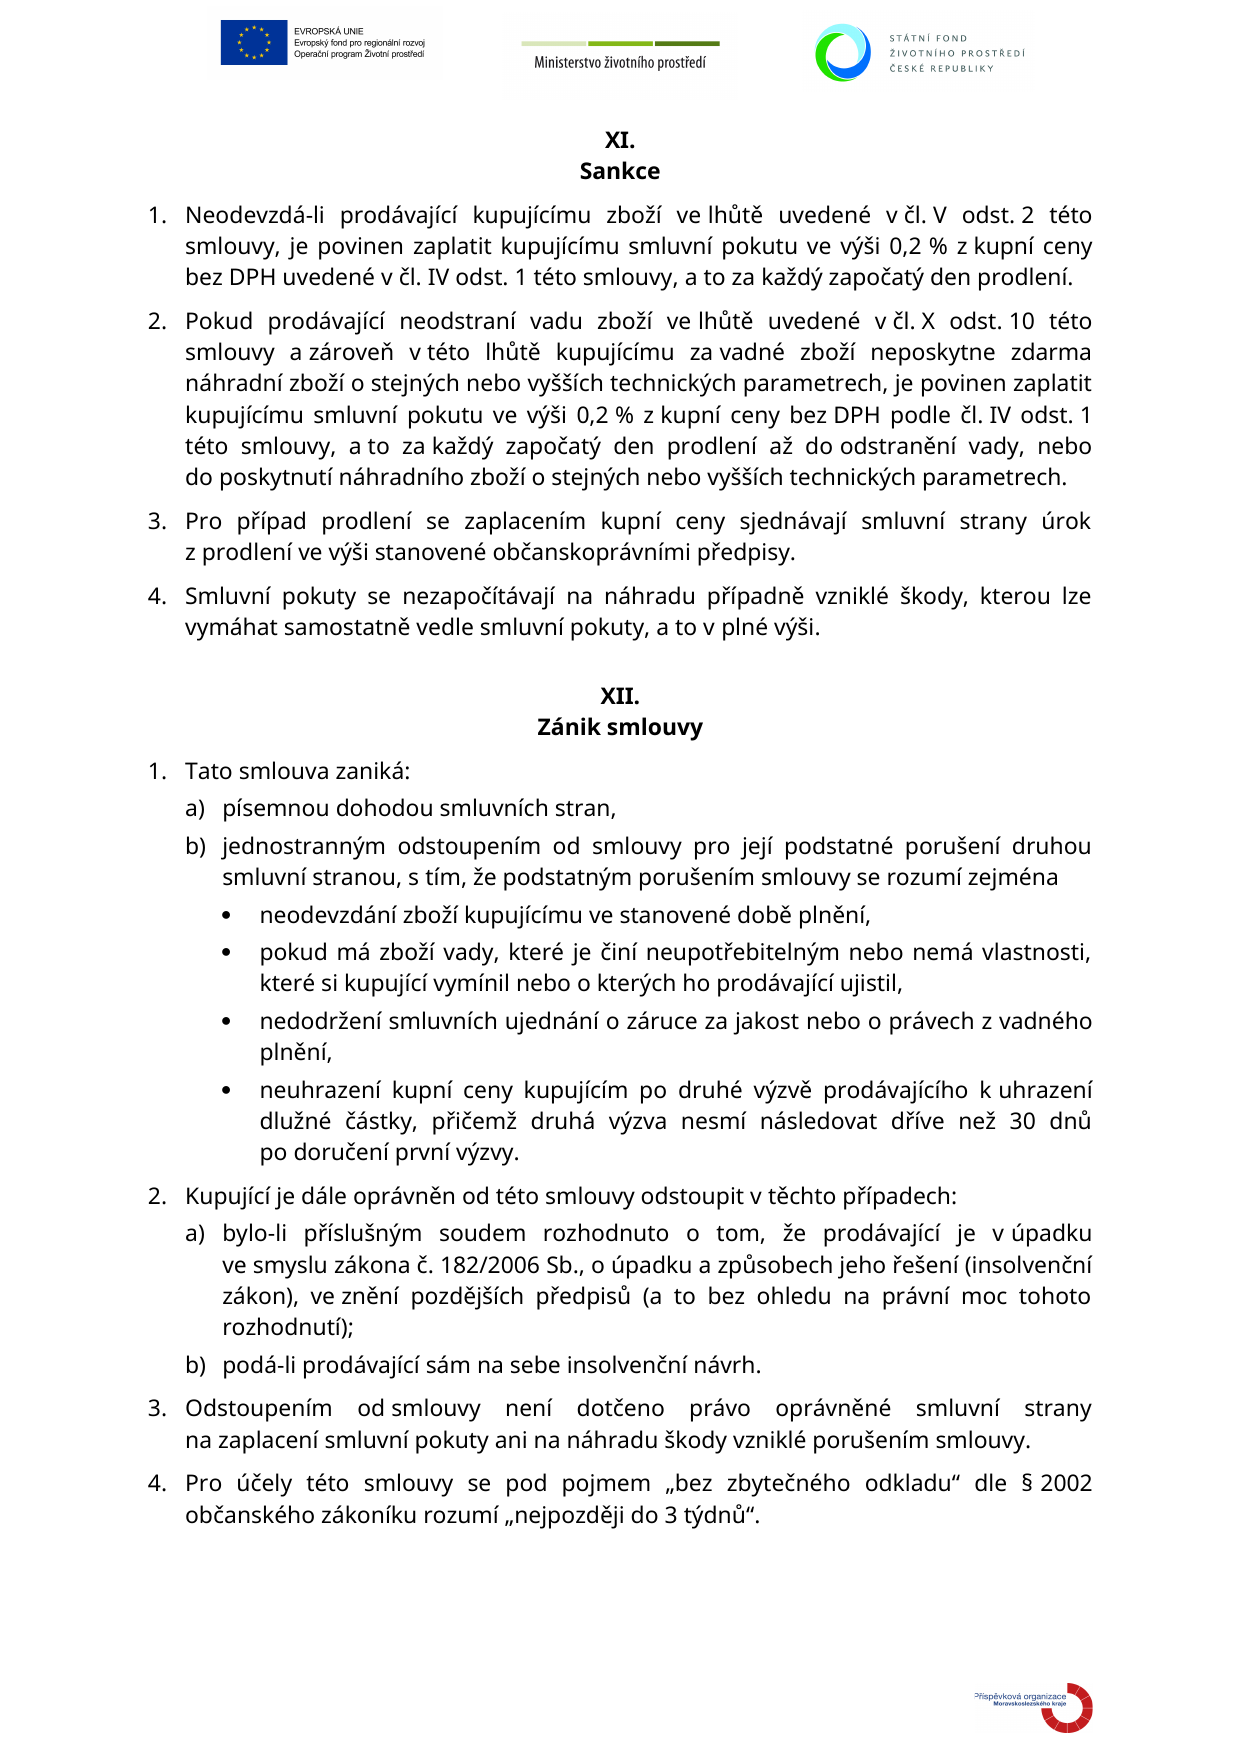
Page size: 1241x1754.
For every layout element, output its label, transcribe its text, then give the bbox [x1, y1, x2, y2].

list nedodržení smluvních ujednání o záruce za jakost nebo o právech z vadného plnění, [222, 1005, 1092, 1067]
list písemnou dohodou smluvních stran, [185, 792, 1092, 823]
list Kupující je dále oprávněn od této smlouvy odstoupit v těchto případech: [148, 1180, 1092, 1211]
picture [502, 12, 739, 100]
list Pro případ prodlení se zaplacením kupní ceny sjednávají smluvní strany úrok z prodlení ve výši stanovené občanskoprávními předpisy. [148, 505, 1092, 567]
list bylo-li příslušným soudem rozhodnuto o tom, že prodávající je v úpadku ve smyslu zákona č. 182/2006 Sb., o úpadku a způsobech jeho řešení (insolvenční zákon), ve znění pozdějších předpisů (a to bez ohledu na právní moc tohoto rozhodnutí); [185, 1217, 1092, 1342]
list Pokud prodávající neodstraní vadu zboží ve lhůtě uvedené v čl. X odst. 10 této smlouvy a zároveň v této lhůtě kupujícímu za vadné zboží neposkytne zdarma náhradní zboží o stejných nebo vyšších technických parametrech, je povinen zaplatit kupujícímu smluvní pokutu ve výši 0,2 % z kupní ceny bez DPH podle čl. IV odst. 1 této smlouvy, a to za každý započatý den prodlení až do odstranění vady, nebo do poskytnutí náhradního zboží o stejných nebo vyšších technických parametrech. [148, 305, 1092, 492]
text XI. Sankce [148, 123, 1092, 186]
list jednostranným odstoupením od smlouvy pro její podstatné porušení druhou smluvní stranou, s tím, že podstatným porušením smlouvy se rozumí zejména [185, 830, 1092, 892]
list Odstoupením od smlouvy není dotčeno právo oprávněné smluvní strany na zaplacení smluvní pokuty ani na náhradu škody vzniklé porušením smlouvy. [148, 1392, 1092, 1455]
list Pro účely této smlouvy se pod pojmem „bez zbytečného odkladu“ dle § 2002 občanského zákoníku rozumí „nejpozději do 3 týdnů“. [148, 1467, 1092, 1530]
list pokud má zboží vady, které je činí neupotřebitelným nebo nemá vlastnosti, které si kupující vymínil nebo o kterých ho prodávající ujistil, [222, 936, 1092, 998]
list Neodevzdá-li prodávající kupujícímu zboží ve lhůtě uvedené v čl. V odst. 2 této smlouvy, je povinen zaplatit kupujícímu smluvní pokutu ve výši 0,2 % z kupní ceny bez DPH uvedené v čl. IV odst. 1 této smlouvy, a to za každý započatý den prodlení. [148, 198, 1092, 292]
picture [974, 1683, 1093, 1733]
list neodevzdání zboží kupujícímu ve stanovené době plnění, [222, 898, 1092, 930]
picture [801, 10, 1036, 92]
list neuhrazení kupní ceny kupujícím po druhé výzvě prodávajícího k uhrazení dlužné částky, přičemž druhá výzva nesmí následovat dříve než 30 dnů po doručení první výzvy. [222, 1073, 1092, 1167]
list Smluvní pokuty se nezapočítávají na náhradu případně vzniklé škody, kterou lze vymáhat samostatně vedle smluvní pokuty, a to v plné výši. [148, 580, 1092, 642]
list podá-li prodávající sám na sebe insolvenční návrh. [185, 1348, 1092, 1380]
text XII. Zánik smlouvy [148, 680, 1092, 742]
picture [206, 6, 443, 80]
list Tato smlouva zaniká: [148, 755, 1092, 786]
